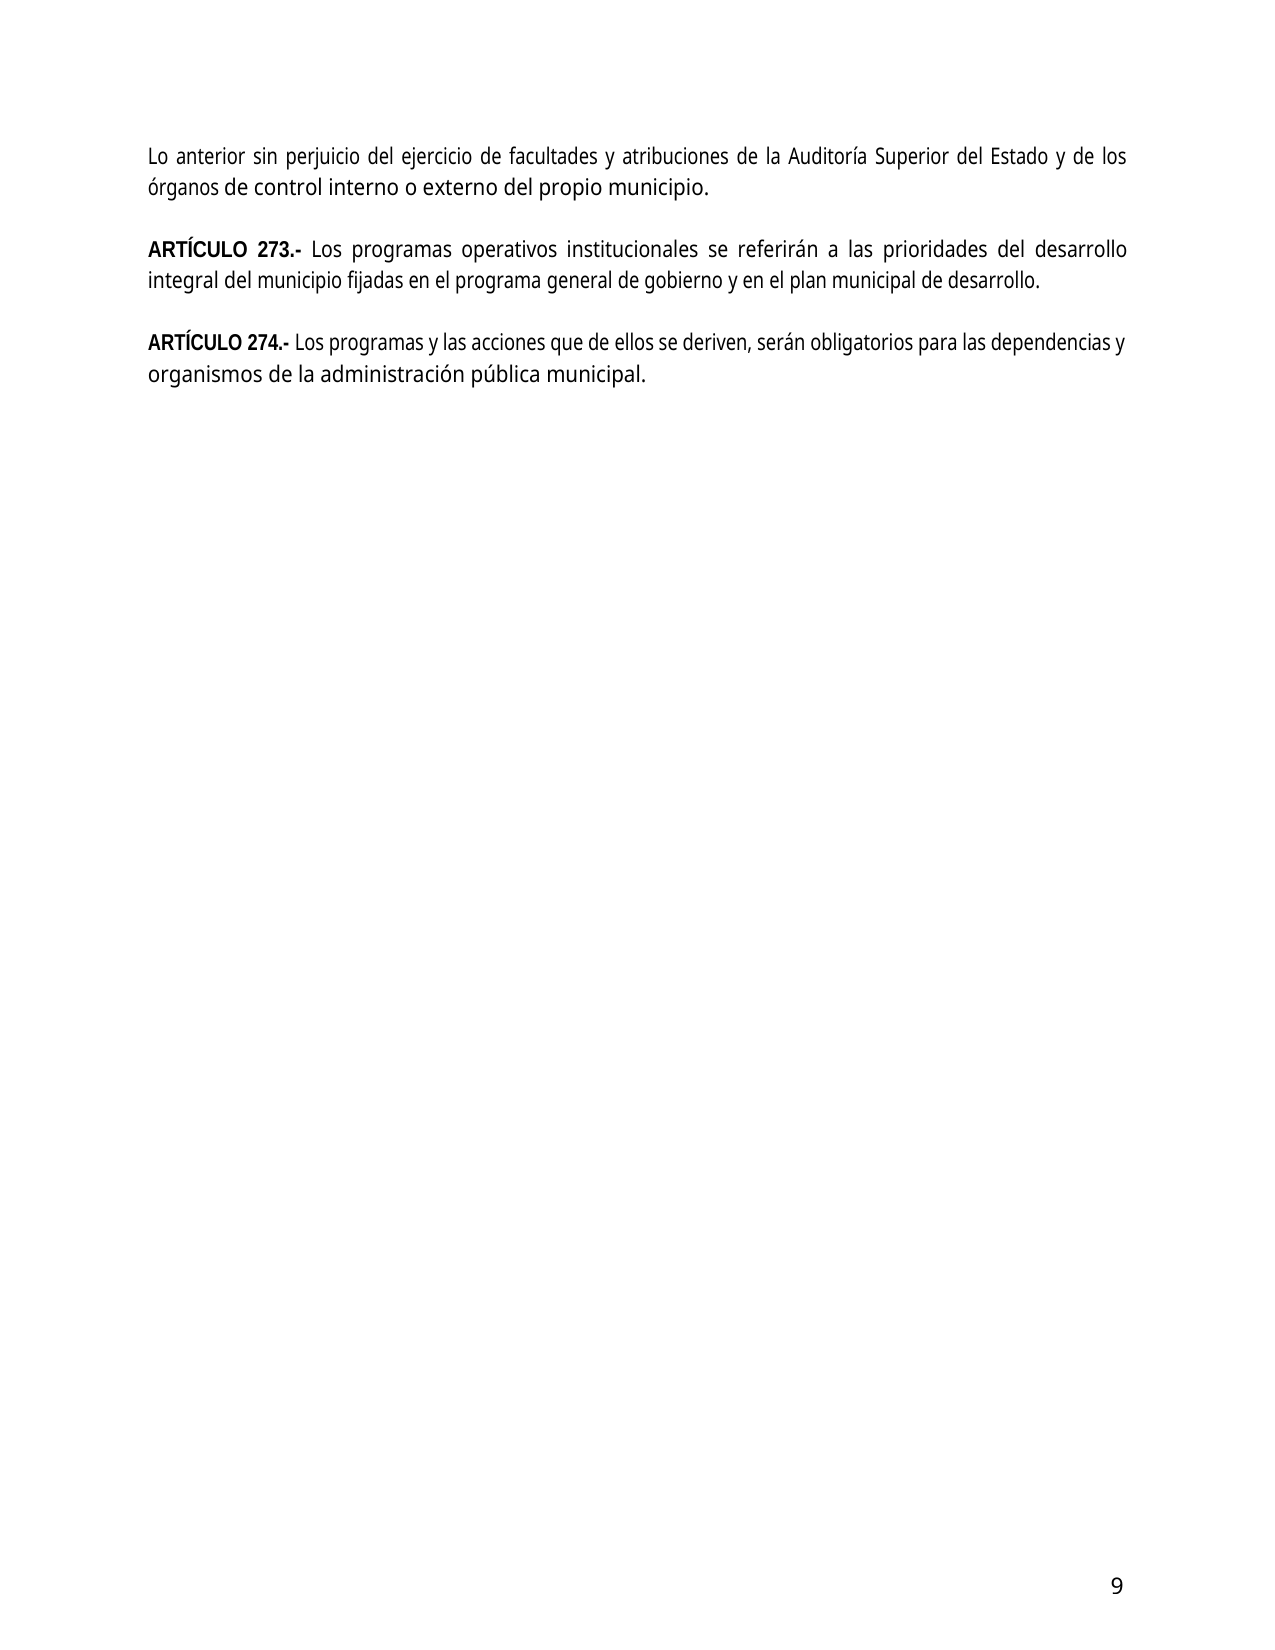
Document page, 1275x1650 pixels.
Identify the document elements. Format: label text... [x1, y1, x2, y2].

text Lo anterior sin perjuicio del ejercicio de facultades y atribuciones de la Auditoría Superior del Estado y de los órganos de control interno o externo del propio municipio. [148, 139, 1128, 202]
text ARTÍCULO 274.- Los programas y las acciones que de ellos se deriven, serán obligatorios para las dependencias y organismos de la administración pública municipal. [148, 326, 1127, 389]
text ARTÍCULO 273.- Los programas operativos institucionales se referirán a las prioridades del desarrollo integral del municipio fijadas en el programa general de gobierno y en el plan municipal de desarrollo. [148, 233, 1127, 295]
